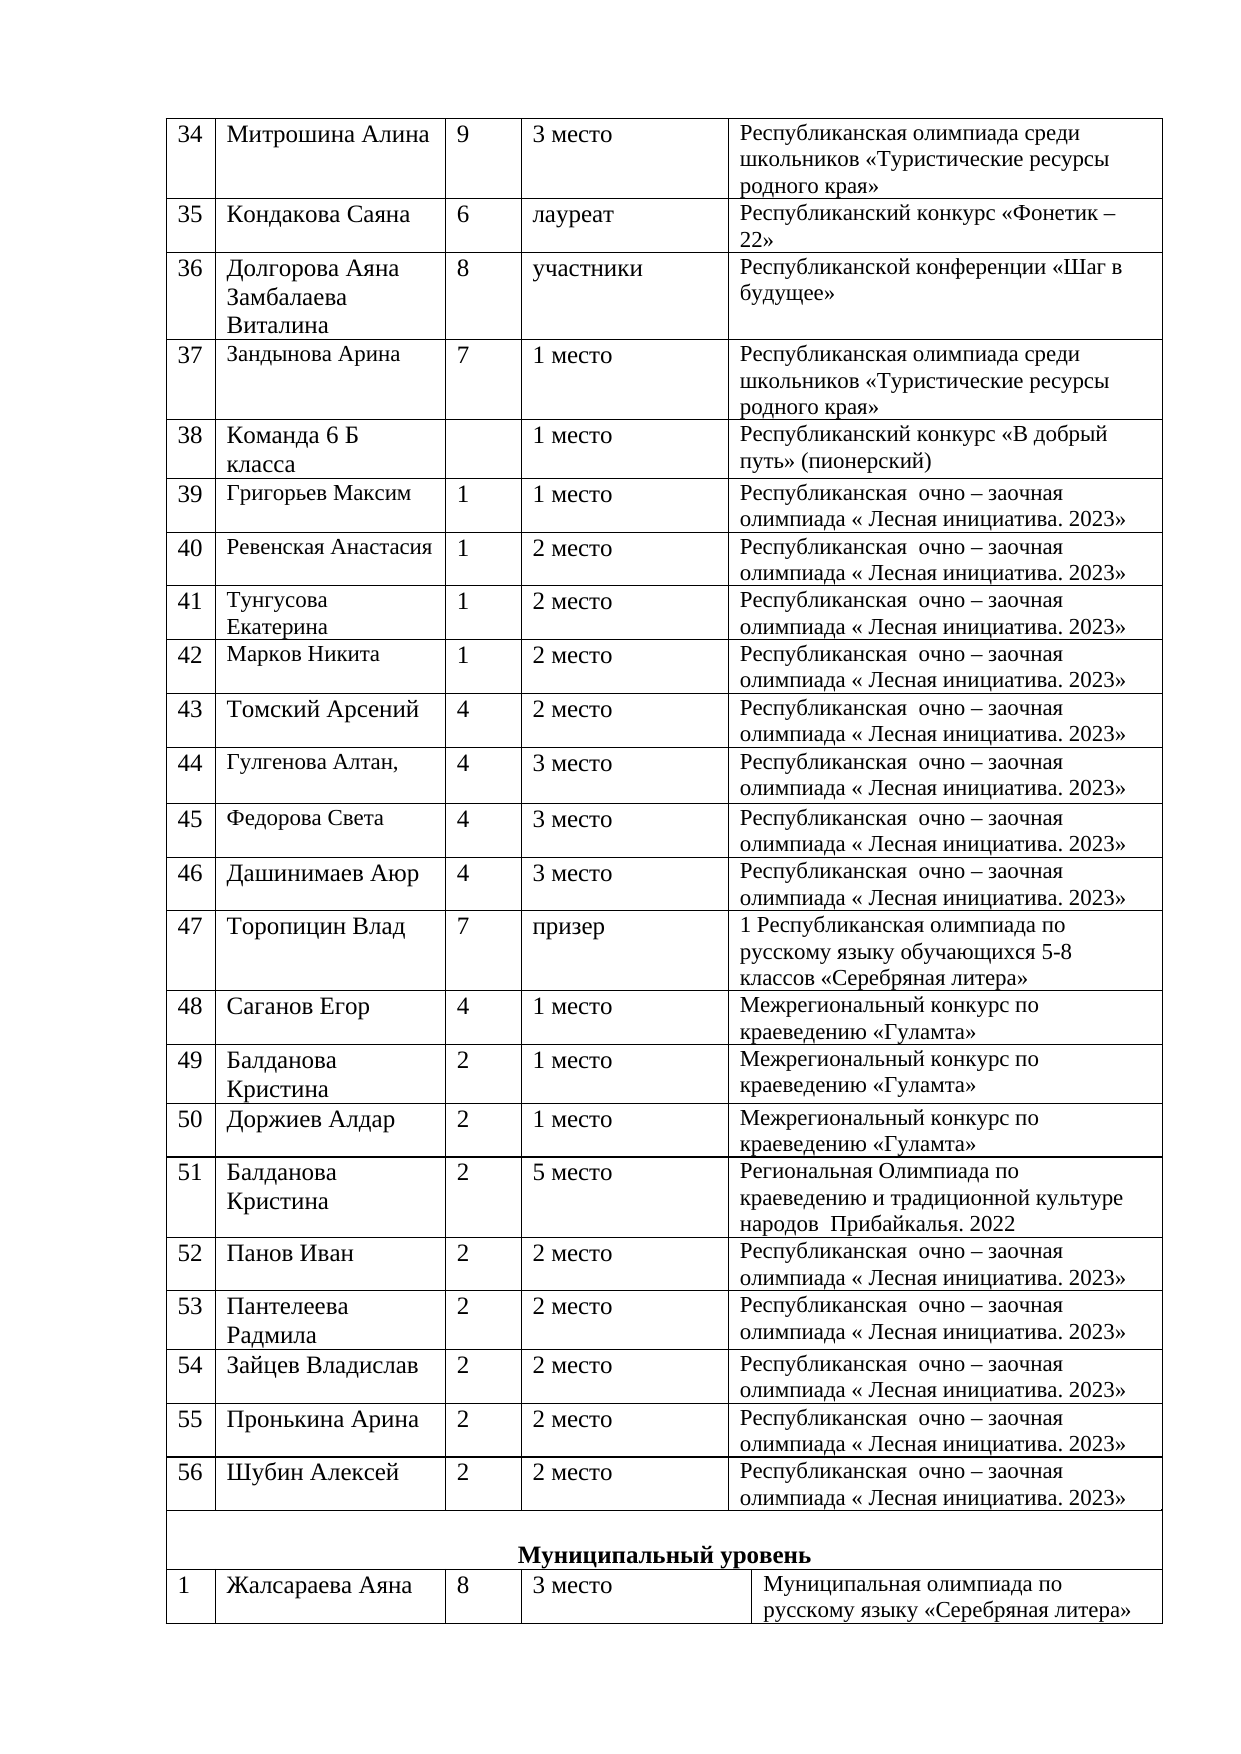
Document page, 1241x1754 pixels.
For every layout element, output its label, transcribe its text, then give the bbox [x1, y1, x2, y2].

table_cell 1 место [522, 991, 728, 1044]
table_cell 51 [167, 1158, 215, 1237]
table_cell 1 место [522, 420, 728, 478]
table_cell Республиканской конференции «Шаг в будущее» [729, 253, 1162, 339]
table_cell Кондакова Саяна [216, 199, 445, 252]
table_cell 7 [446, 911, 521, 990]
table_cell 9 [446, 119, 521, 198]
table_cell Республиканская очно – заочная олимпиада « Лесная инициатива. 2023» [729, 1350, 1162, 1403]
table_cell 37 [167, 340, 215, 419]
table_cell Республиканский конкурс «В добрый путь» (пионерский) [729, 420, 1162, 478]
table_cell 1 место [522, 1104, 728, 1156]
table_cell 38 [167, 420, 215, 478]
table_cell 52 [167, 1238, 215, 1290]
table_cell 40 [167, 533, 215, 585]
table_cell Федорова Света [216, 804, 445, 857]
table_cell 48 [167, 991, 215, 1044]
table_cell 53 [167, 1291, 215, 1349]
table_cell Республиканская олимпиада среди школьников «Туристические ресурсы родного края» [729, 340, 1162, 419]
table_cell 4 [446, 858, 521, 910]
table_cell 1 [446, 533, 521, 585]
table_cell 4 [446, 694, 521, 747]
table_cell Республиканская очно – заочная олимпиада « Лесная инициатива. 2023» [729, 1458, 1162, 1510]
table_cell 34 [167, 119, 215, 198]
table_cell Республиканская очно – заочная олимпиада « Лесная инициатива. 2023» [729, 1238, 1162, 1290]
table_cell Шубин Алексей [216, 1458, 445, 1510]
table_cell Дашинимаев Аюр [216, 858, 445, 910]
table_cell 1 [446, 479, 521, 532]
table_cell 2 [446, 1238, 521, 1290]
table_cell 50 [167, 1104, 215, 1156]
table_cell 3 место [522, 119, 728, 198]
table_cell 36 [167, 253, 215, 339]
table_cell Республиканский конкурс «Фонетик – 22» [729, 199, 1162, 252]
table_cell участники [522, 253, 728, 339]
table_cell Республиканская олимпиада среди школьников «Туристические ресурсы родного края» [729, 119, 1162, 198]
table_cell 1 место [522, 479, 728, 532]
table_cell 2 [446, 1404, 521, 1456]
table_cell 3 место [522, 858, 728, 910]
table_cell Республиканская очно – заочная олимпиада « Лесная инициатива. 2023» [729, 1291, 1162, 1349]
table_cell 46 [167, 858, 215, 910]
table_cell Балданова Кристина [216, 1158, 445, 1237]
table_cell Саганов Егор [216, 991, 445, 1044]
table_cell 42 [167, 640, 215, 693]
table_cell Республиканская очно – заочная олимпиада « Лесная инициатива. 2023» [729, 479, 1162, 532]
table_cell Балданова Кристина [216, 1045, 445, 1103]
table_cell Республиканская очно – заочная олимпиада « Лесная инициатива. 2023» [729, 694, 1162, 747]
table_cell 8 [446, 1570, 521, 1622]
table_cell Панов Иван [216, 1238, 445, 1290]
table_cell 2 [446, 1158, 521, 1237]
table_cell 4 [446, 804, 521, 857]
table_cell 47 [167, 911, 215, 990]
table_cell 4 [446, 748, 521, 803]
table_cell 1 место [522, 340, 728, 419]
table_cell 54 [167, 1350, 215, 1403]
table_cell 2 [446, 1104, 521, 1156]
table_cell Муниципальная олимпиада по русскому языку «Серебряная литера» [752, 1570, 1162, 1622]
table_cell 2 место [522, 1291, 728, 1349]
table_cell 44 [167, 748, 215, 803]
table_cell Республиканская очно – заочная олимпиада « Лесная инициатива. 2023» [729, 533, 1162, 585]
table_cell 4 [446, 991, 521, 1044]
table_cell 41 [167, 586, 215, 639]
table_cell Томский Арсений [216, 694, 445, 747]
table_cell 43 [167, 694, 215, 747]
table_cell 2 место [522, 640, 728, 693]
table_cell 2 место [522, 533, 728, 585]
table_cell Межрегиональный конкурс по краеведению «Гуламта» [729, 1104, 1162, 1156]
table_cell Торопицин Влад [216, 911, 445, 990]
table_cell лауреат [522, 199, 728, 252]
table_cell Гулгенова Алтан, [216, 748, 445, 803]
table_cell Республиканская очно – заочная олимпиада « Лесная инициатива. 2023» [729, 640, 1162, 693]
table_cell 2 место [522, 1458, 728, 1510]
table_cell 8 [446, 253, 521, 339]
table_cell Пантелеева Радмила [216, 1291, 445, 1349]
table_cell 3 место [522, 748, 728, 803]
table_cell 35 [167, 199, 215, 252]
table_cell Республиканская очно – заочная олимпиада « Лесная инициатива. 2023» [729, 858, 1162, 910]
table_cell Марков Никита [216, 640, 445, 693]
table_cell [446, 420, 521, 478]
table_cell 1 [446, 640, 521, 693]
table_cell Республиканская очно – заочная олимпиада « Лесная инициатива. 2023» [729, 586, 1162, 639]
table_cell 6 [446, 199, 521, 252]
table_cell 2 место [522, 694, 728, 747]
table_cell Межрегиональный конкурс по краеведению «Гуламта» [729, 1045, 1162, 1103]
table_cell Республиканская очно – заочная олимпиада « Лесная инициатива. 2023» [729, 748, 1162, 803]
table_cell Зайцев Владислав [216, 1350, 445, 1403]
table_cell Ревенская Анастасия [216, 533, 445, 585]
table_cell Межрегиональный конкурс по краеведению «Гуламта» [729, 991, 1162, 1044]
table_cell Долгорова Аяна Замбалаева Виталина [216, 253, 445, 339]
table_cell Зандынова Арина [216, 340, 445, 419]
table_cell 2 [446, 1291, 521, 1349]
table_cell 2 место [522, 586, 728, 639]
table_cell Республиканская очно – заочная олимпиада « Лесная инициатива. 2023» [729, 804, 1162, 857]
table_cell 2 [446, 1458, 521, 1510]
table_cell 39 [167, 479, 215, 532]
table_cell 45 [167, 804, 215, 857]
table_cell 2 место [522, 1404, 728, 1456]
table_cell 56 [167, 1458, 215, 1510]
table_cell 2 место [522, 1350, 728, 1403]
table_cell 3 место [522, 1570, 751, 1622]
table_cell Пронькина Арина [216, 1404, 445, 1456]
table_cell Тунгусова Екатерина [216, 586, 445, 639]
table_cell Муниципальный уровень [167, 1511, 1162, 1569]
table_cell 1 [446, 586, 521, 639]
table_cell Митрошина Алина [216, 119, 445, 198]
table_cell Григорьев Максим [216, 479, 445, 532]
table_cell 1 [167, 1570, 215, 1622]
table_cell 55 [167, 1404, 215, 1456]
table_cell 1 место [522, 1045, 728, 1103]
table_cell 1 Республиканская олимпиада по русскому языку обучающихся 5-8 классов «Серебряная литера» [729, 911, 1162, 990]
table_cell Республиканская очно – заочная олимпиада « Лесная инициатива. 2023» [729, 1404, 1162, 1456]
table_cell 5 место [522, 1158, 728, 1237]
table_cell Доржиев Алдар [216, 1104, 445, 1156]
table_cell Жалсараева Аяна [216, 1570, 445, 1622]
table_cell Команда 6 Б класса [216, 420, 445, 478]
table_cell 3 место [522, 804, 728, 857]
table_cell 49 [167, 1045, 215, 1103]
table_cell Региональная Олимпиада по краеведению и традиционной культуре народов Прибайкалья. 2022 [729, 1158, 1162, 1237]
table_cell 2 [446, 1350, 521, 1403]
table_cell 7 [446, 340, 521, 419]
table_cell 2 [446, 1045, 521, 1103]
table_cell призер [522, 911, 728, 990]
table_cell 2 место [522, 1238, 728, 1290]
